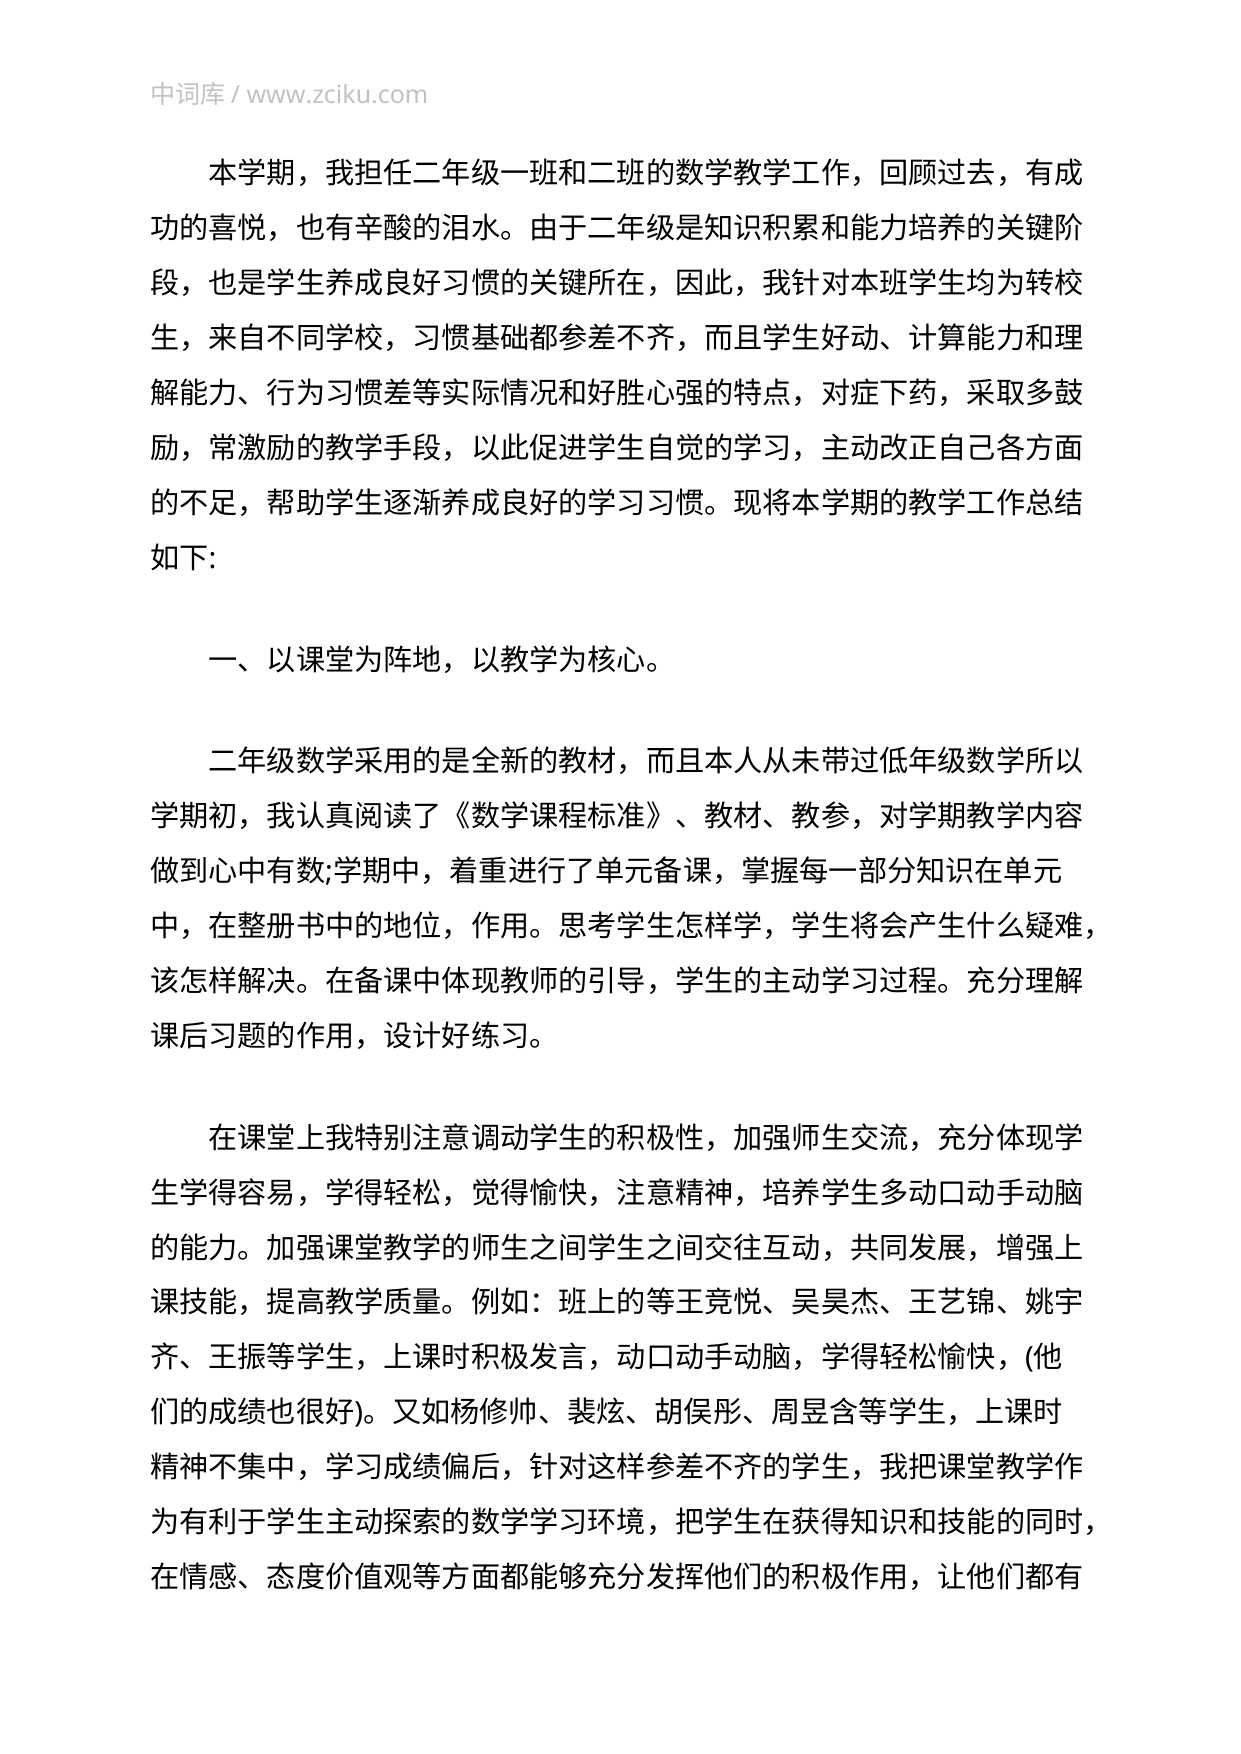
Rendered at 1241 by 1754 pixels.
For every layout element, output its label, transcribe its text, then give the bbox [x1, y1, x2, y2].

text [150, 1114, 1090, 1596]
text 一、以课堂为阵地，以教学为核心。 [150, 636, 1090, 678]
text 二年级数学采用的是全新的教材，而且本人从未带过低年级数学所以学期初，我认真阅读了《数学课程标准》、教材、教参，对学期教学内容做到心中有数;学期中，着重进行了单元备课，掌握每一部分知识在单元中，在整册书中的地位，作用。思考学生怎样学，学生将会产生什么疑难，该怎样解决。在备课中体现教师的引导，学生的主动学习过程。充分理解课后习题的作用，设计好练习。 [150, 738, 1090, 1055]
text 本学期，我担任二年级一班和二班的数学教学工作，回顾过去，有成功的喜悦，也有辛酸的泪水。由于二年级是知识积累和能力培养的关键阶段，也是学生养成良好习惯的关键所在，因此，我针对本班学生均为转校生，来自不同学校，习惯基础都参差不齐，而且学生好动、计算能力和理解能力、行为习惯差等实际情况和好胜心强的特点，对症下药，采取多鼓励，常激励的教学手段，以此促进学生自觉的学习，主动改正自己各方面的不足，帮助学生逐渐养成良好的学习习惯。现将本学期的教学工作总结如下: [150, 150, 1090, 577]
